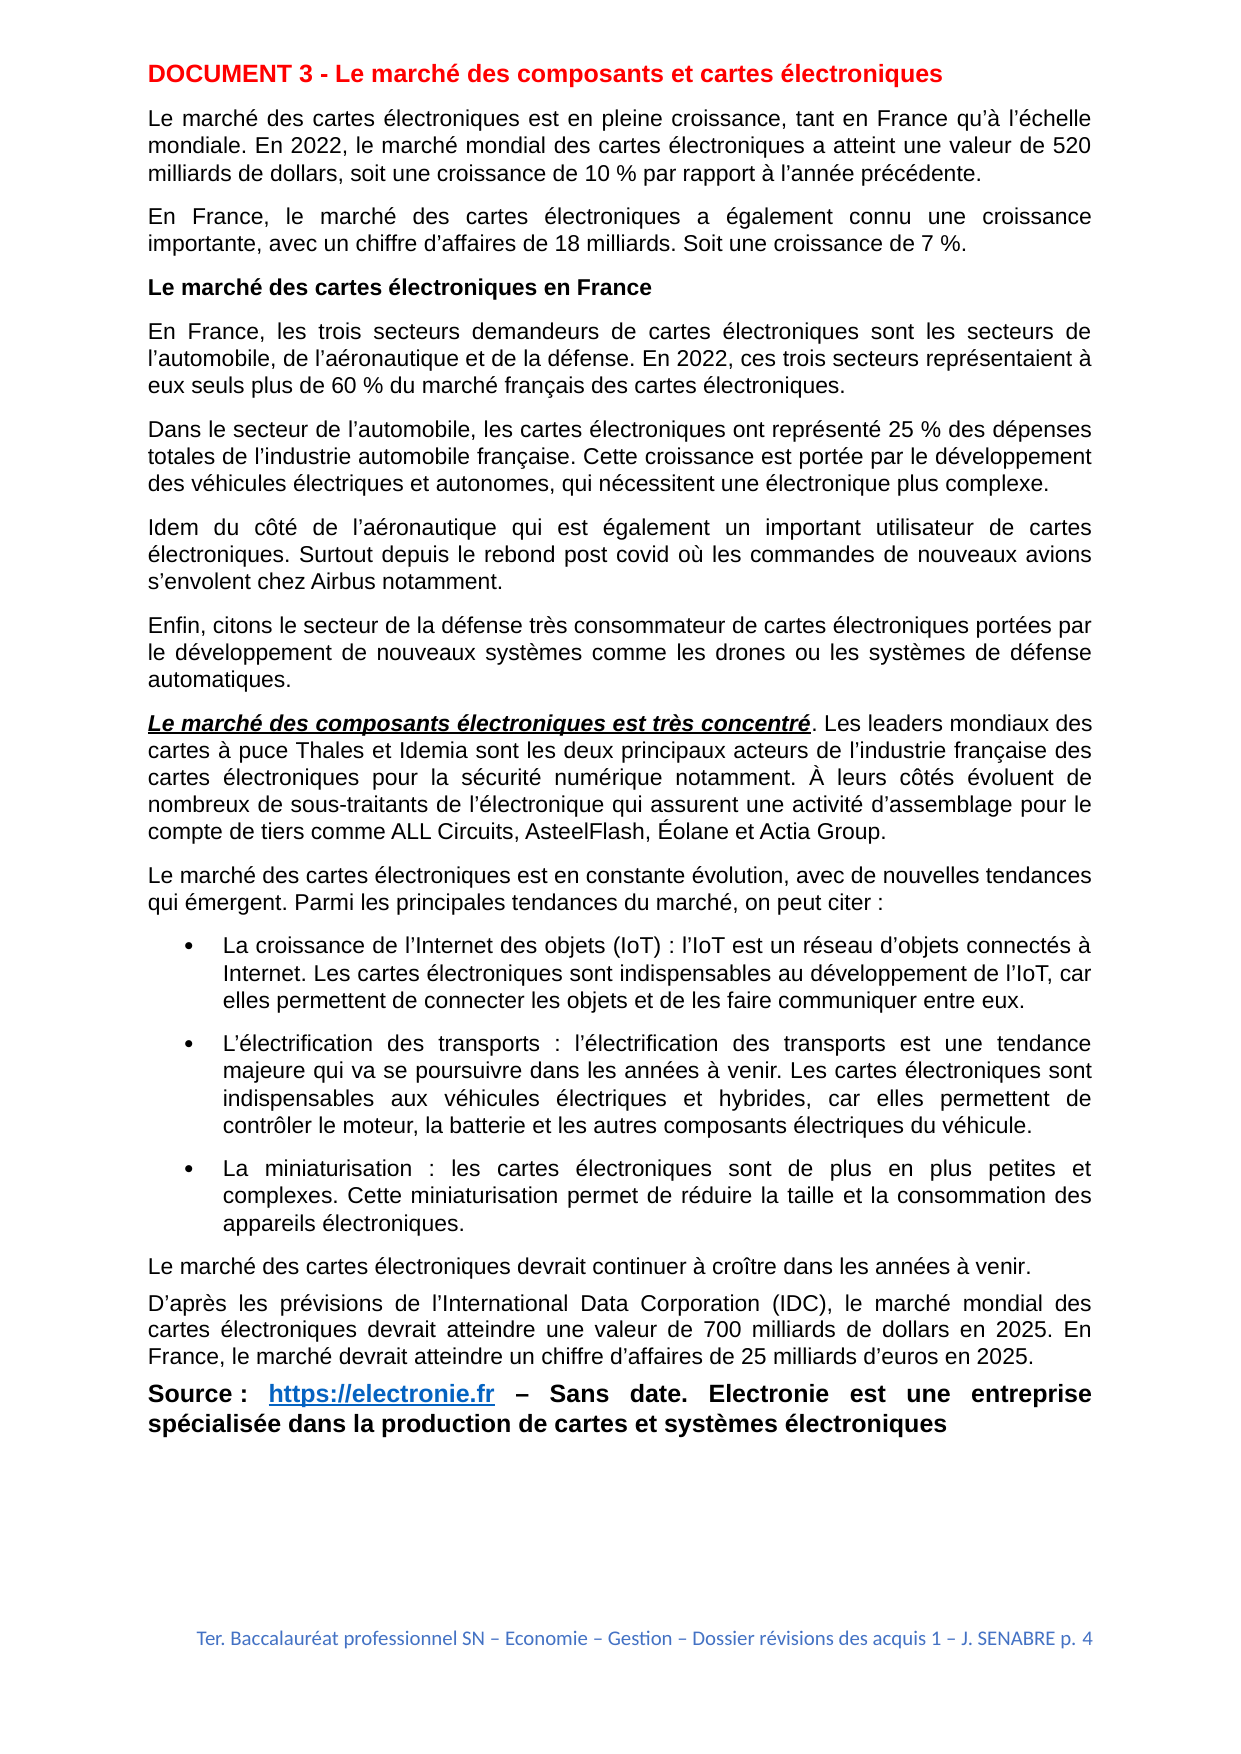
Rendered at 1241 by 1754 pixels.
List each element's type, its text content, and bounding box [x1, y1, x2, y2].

text Le marché des cartes électroniques est en constante évolution, avec de nouvelles tendances qui émergent. Parmi les principales tendances du marché, on peut citer : [148, 862, 1092, 915]
list La croissance de l’Internet des objets (IoT) : l’IoT est un réseau d’objets connectés à Internet. Les cartes électroniques sont indispensables au développement de l’IoT, car elles permettent de connecter les objets et de les faire communiquer entre eux. [185, 932, 1092, 1013]
text D’après les prévisions de l’International Data Corporation (IDC), le marché mondial des cartes électroniques devrait atteindre une valeur de 700 milliards de dollars en 2025. En France, le marché devrait atteindre un chiffre d’affaires de 25 milliards d’euros en 2025. [148, 1290, 1092, 1369]
list La miniaturisation : les cartes électroniques sont de plus en plus petites et complexes. Cette miniaturisation permet de réduire la taille et la consommation des appareils électroniques. [185, 1155, 1092, 1236]
list L’électrification des transports : l’électrification des transports est une tendance majeure qui va se poursuivre dans les années à venir. Les cartes électroniques sont indispensables aux véhicules électriques et hybrides, car elles permettent de contrôler le moteur, la batterie et les autres composants électriques du véhicule. [185, 1030, 1092, 1138]
text Le marché des cartes électroniques est en pleine croissance, tant en France qu’à l’échelle mondiale. En 2022, le marché mondial des cartes électroniques a atteint une valeur de 520 milliards de dollars, soit une croissance de 10 % par rapport à l’année précédente. [148, 105, 1092, 186]
text Le marché des cartes électroniques devrait continuer à croître dans les années à venir. [148, 1253, 1092, 1279]
text Le marché des cartes électroniques en France [148, 274, 1092, 300]
text Idem du côté de l’aéronautique qui est également un important utilisateur de cartes électroniques. Surtout depuis le rebond post covid où les commandes de nouveaux avions s’envolent chez Airbus notamment. [148, 514, 1092, 594]
text Le marché des composants électroniques est très concentré. Les leaders mondiaux des cartes à puce Thales et Idemia sont les deux principaux acteurs de l’industrie française des cartes électroniques pour la sécurité numérique notamment. À leurs côtés évoluent de nombreux de sous-traitants de l’électronique qui assurent une activité d’assemblage pour le compte de tiers comme ALL Circuits, AsteelFlash, Éolane et Actia Group. [148, 709, 1092, 844]
text Enfin, citons le secteur de la défense très consommateur de cartes électroniques portées par le développement de nouveaux systèmes comme les drones ou les systèmes de défense automatiques. [148, 612, 1092, 692]
text Dans le secteur de l’automobile, les cartes électroniques ont représenté 25 % des dépenses totales de l’industrie automobile française. Cette croissance est portée par le développement des véhicules électriques et autonomes, qui nécessitent une électronique plus complexe. [148, 416, 1092, 496]
text Source : https://electronie.fr – Sans date. Electronie est une entreprise spécialisée dans la production de cartes et systèmes électroniques [148, 1379, 1092, 1438]
text En France, le marché des cartes électroniques a également connu une croissance importante, avec un chiffre d’affaires de 18 milliards. Soit une croissance de 7 %. [148, 203, 1092, 257]
text En France, les trois secteurs demandeurs de cartes électroniques sont les secteurs de l’automobile, de l’aéronautique et de la défense. En 2022, ces trois secteurs représentaient à eux seuls plus de 60 % du marché français des cartes électroniques. [148, 318, 1092, 398]
text DOCUMENT 3 - Le marché des composants et cartes électroniques [148, 59, 1092, 88]
